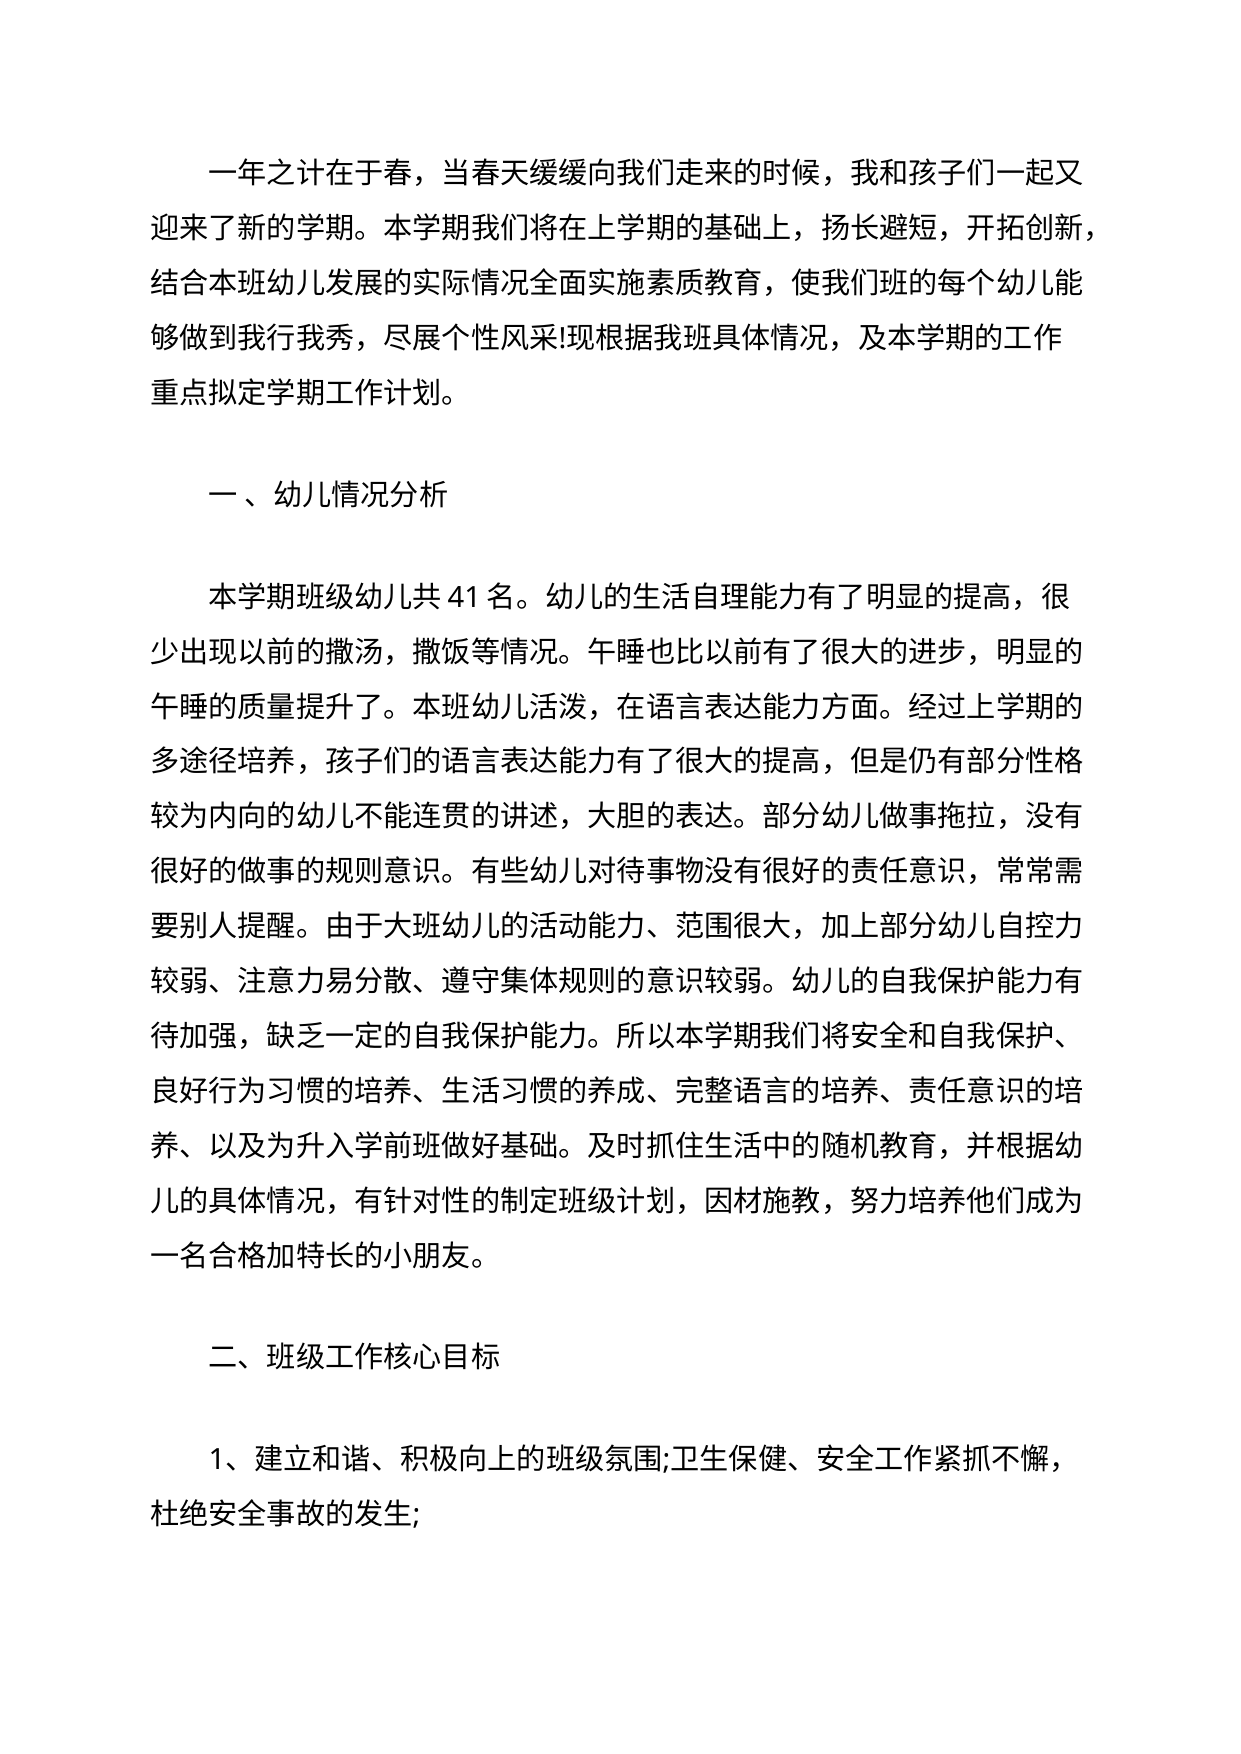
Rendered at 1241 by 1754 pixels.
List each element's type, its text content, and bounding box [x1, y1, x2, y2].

text 本学期班级幼儿共41名。幼儿的生活自理能力有了明显的提高，很少出现以前的撒汤，撒饭等情况。午睡也比以前有了很大的进步，明显的午睡的质量提升了。本班幼儿活泼，在语言表达能力方面。经过上学期的多途径培养，孩子们的语言表达能力有了很大的提高，但是仍有部分性格较为内向的幼儿不能连贯的讲述，大胆的表达。部分幼儿做事拖拉，没有很好的做事的规则意识。有些幼儿对待事物没有很好的责任意识，常常需要别人提醒。由于大班幼儿的活动能力、范围很大，加上部分幼儿自控力较弱、注意力易分散、遵守集体规则的意识较弱。幼儿的自我保护能力有待加强，缺乏一定的自我保护能力。所以本学期我们将安全和自我保护、良好行为习惯的培养、生活习惯的养成、完整语言的培养、责任意识的培养、以及为升入学前班做好基础。及时抓住生活中的随机教育，并根据幼儿的具体情况，有针对性的制定班级计划，因材施教，努力培养他们成为一名合格加特长的小朋友。 [150, 573, 1090, 1274]
text 一年之计在于春，当春天缓缓向我们走来的时候，我和孩子们一起又迎来了新的学期。本学期我们将在上学期的基础上，扬长避短，开拓创新，结合本班幼儿发展的实际情况全面实施素质教育，使我们班的每个幼儿能够做到我行我秀，尽展个性风采!现根据我班具体情况，及本学期的工作重点拟定学期工作计划。 [150, 150, 1090, 412]
text 一 、幼儿情况分析 [150, 471, 1090, 514]
text 1、建立和谐、积极向上的班级氛围;卫生保健、安全工作紧抓不懈，杜绝安全事故的发生; [150, 1436, 1090, 1533]
text 二、班级工作核心目标 [150, 1334, 1090, 1376]
